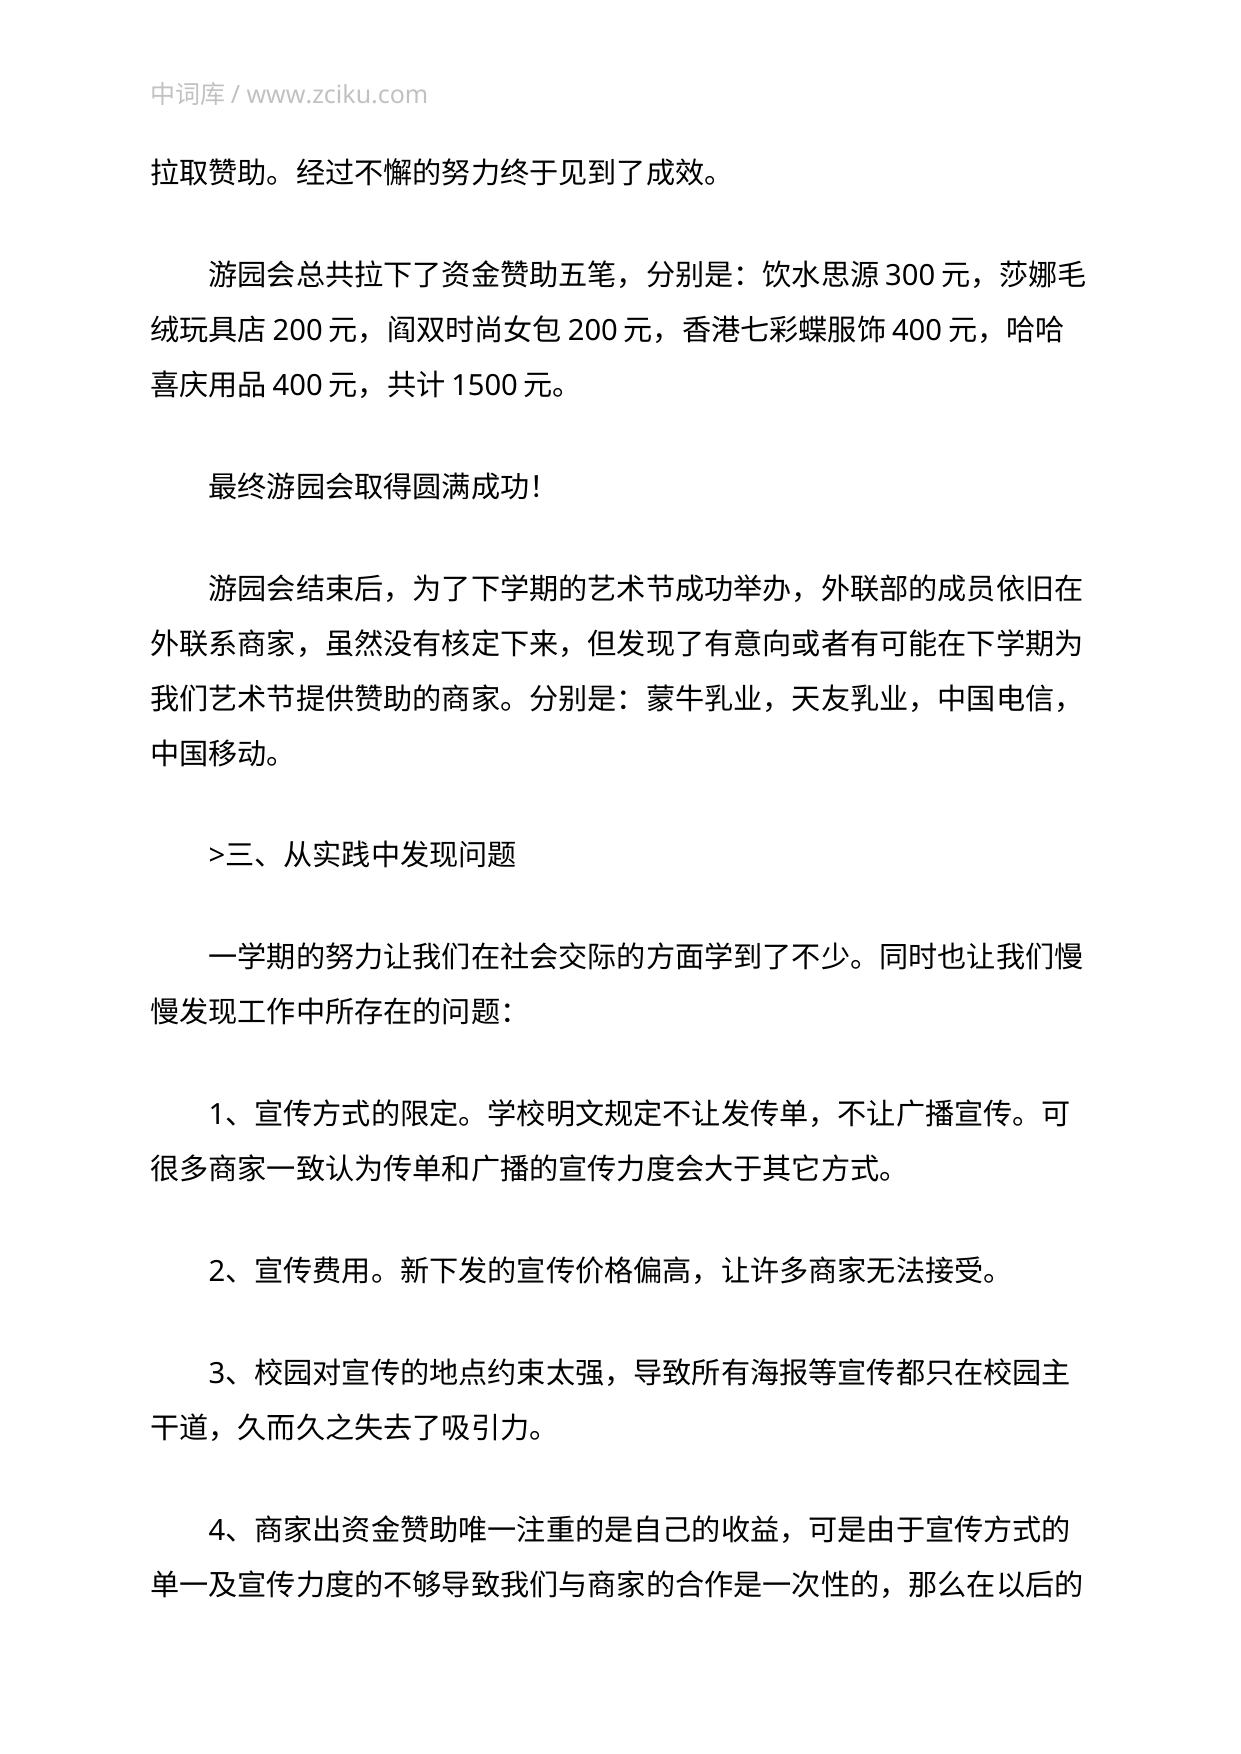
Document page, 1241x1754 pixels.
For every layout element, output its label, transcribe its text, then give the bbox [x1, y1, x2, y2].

text 1、宣传方式的限定。学校明文规定不让发传单，不让广播宣传。可很多商家一致认为传单和广播的宣传力度会大于其它方式。 [150, 1091, 1090, 1188]
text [150, 150, 1090, 192]
text 2、宣传费用。新下发的宣传价格偏高，让许多商家无法接受。 [150, 1247, 1090, 1290]
text 游园会总共拉下了资金赞助五笔，分别是：饮水思源300元，莎娜毛绒玩具店200元，阎双时尚女包200元，香港七彩蝶服饰400元，哈哈喜庆用品400元，共计1500元。 [150, 252, 1090, 404]
text 最终游园会取得圆满成功！ [150, 464, 1090, 506]
text 一学期的努力让我们在社会交际的方面学到了不少。同时也让我们慢慢发现工作中所存在的问题： [150, 934, 1090, 1031]
text >三、从实践中发现问题 [150, 832, 1090, 874]
text 游园会结束后，为了下学期的艺术节成功举办，外联部的成员依旧在外联系商家，虽然没有核定下来，但发现了有意向或者有可能在下学期为我们艺术节提供赞助的商家。分别是：蒙牛乳业，天友乳业，中国电信，中国移动。 [150, 566, 1090, 772]
text 3、校园对宣传的地点约束太强，导致所有海报等宣传都只在校园主干道，久而久之失去了吸引力。 [150, 1349, 1090, 1447]
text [150, 1506, 1090, 1603]
